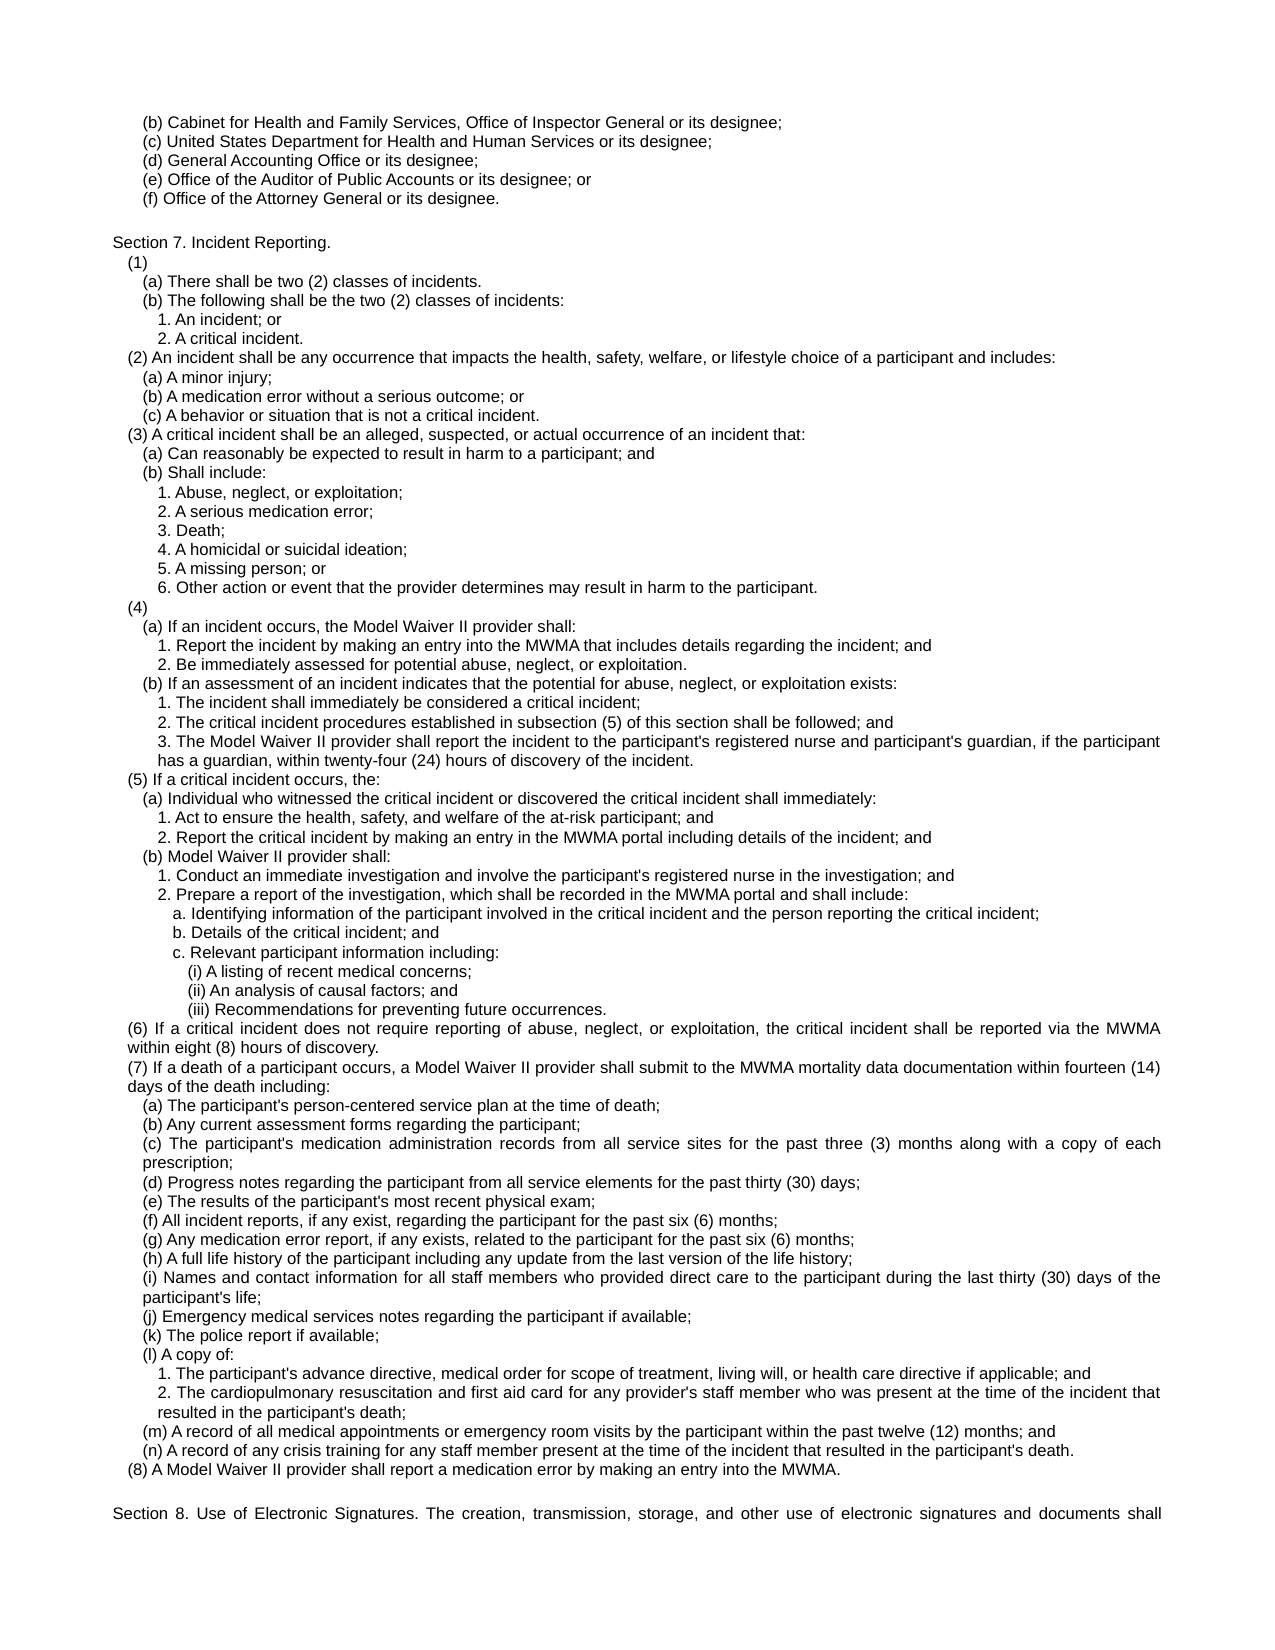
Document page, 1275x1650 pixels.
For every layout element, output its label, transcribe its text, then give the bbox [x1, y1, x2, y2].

text (d) General Accounting Office or its designee; [142, 151, 1162, 170]
text 2. Be immediately assessed for potential abuse, neglect, or exploitation. [157, 655, 1162, 674]
text (l) A copy of: [142, 1345, 1162, 1364]
text (c) United States Department for Health and Human Services or its designee; [142, 132, 1162, 151]
text (a) Individual who witnessed the critical incident or discovered the critical incident shall immediately: [142, 789, 1162, 808]
text (5) If a critical incident occurs, the: [127, 770, 1162, 789]
text (d) Progress notes regarding the participant from all service elements for the past thirty (30) days; [142, 1172, 1162, 1192]
text 2. The critical incident procedures established in subsection (5) of this section shall be followed; and [157, 712, 1162, 732]
text (b) Any current assessment forms regarding the participant; [142, 1115, 1162, 1134]
text (7) If a death of a participant occurs, a Model Waiver II provider shall submit to the MWMA mortality data documentation within fourteen (14) days of the death including: [127, 1057, 1162, 1096]
text 1. An incident; or [157, 310, 1162, 329]
text (a) Can reasonably be expected to result in harm to a participant; and [142, 444, 1162, 463]
text c. Relevant participant information including: [172, 942, 1162, 962]
text 6. Other action or event that the provider determines may result in harm to the participant. [157, 578, 1162, 597]
text (8) A Model Waiver II provider shall report a medication error by making an entry into the MWMA. [127, 1460, 1162, 1479]
text a. Identifying information of the participant involved in the critical incident and the person reporting the critical incident; [172, 904, 1162, 923]
text (b) A medication error without a serious outcome; or [142, 387, 1162, 406]
text (e) Office of the Auditor of Public Accounts or its designee; or [142, 170, 1162, 189]
text (1) [127, 252, 1162, 272]
text (f) All incident reports, if any exist, regarding the participant for the past six (6) months; [142, 1211, 1162, 1230]
text 2. Prepare a report of the investigation, which shall be recorded in the MWMA portal and shall include: [157, 885, 1162, 904]
text (iii) Recommendations for preventing future occurrences. [187, 1000, 1162, 1019]
text (f) Office of the Attorney General or its designee. [142, 189, 1162, 208]
text 3. Death; [157, 521, 1162, 540]
text (b) Model Waiver II provider shall: [142, 847, 1162, 866]
text 2. The cardiopulmonary resuscitation and first aid card for any provider's staff member who was present at the time of the incident that resulted in the participant's death; [157, 1383, 1162, 1422]
text (2) An incident shall be any occurrence that impacts the health, safety, welfare, or lifestyle choice of a participant and includes: [127, 348, 1162, 367]
text (h) A full life history of the participant including any update from the last version of the life history; [142, 1249, 1162, 1268]
text 1. Abuse, neglect, or exploitation; [157, 482, 1162, 502]
text (b) Cabinet for Health and Family Services, Office of Inspector General or its designee; [142, 112, 1162, 132]
text (3) A critical incident shall be an alleged, suspected, or actual occurrence of an incident that: [127, 425, 1162, 444]
text 5. A missing person; or [157, 559, 1162, 578]
text (4) [127, 597, 1162, 617]
text (g) Any medication error report, if any exists, related to the participant for the past six (6) months; [142, 1230, 1162, 1249]
text (k) The police report if available; [142, 1326, 1162, 1345]
text (b) The following shall be the two (2) classes of incidents: [142, 291, 1162, 310]
text 2. A critical incident. [157, 329, 1162, 348]
text 2. A serious medication error; [157, 502, 1162, 521]
text (b) Shall include: [142, 463, 1162, 482]
text (a) The participant's person-centered service plan at the time of death; [142, 1096, 1162, 1115]
text (a) If an incident occurs, the Model Waiver II provider shall: [142, 617, 1162, 636]
text Section 7. Incident Reporting. [112, 233, 1162, 252]
text 1. Conduct an immediate investigation and involve the participant's registered nurse in the investigation; and [157, 866, 1162, 885]
text 1. The incident shall immediately be considered a critical incident; [157, 693, 1162, 712]
text (n) A record of any crisis training for any staff member present at the time of the incident that resulted in the participant's death. [142, 1441, 1162, 1460]
text 1. The participant's advance directive, medical order for scope of treatment, living will, or health care directive if applicable; and [157, 1364, 1162, 1383]
text (e) The results of the participant's most recent physical exam; [142, 1192, 1162, 1211]
text (c) A behavior or situation that is not a critical incident. [142, 406, 1162, 425]
text 1. Act to ensure the health, safety, and welfare of the at-risk participant; and [157, 808, 1162, 827]
text 1. Report the incident by making an entry into the MWMA that includes details regarding the incident; and [157, 636, 1162, 655]
text (i) A listing of recent medical concerns; [187, 962, 1162, 981]
text (c) The participant's medication administration records from all service sites for the past three (3) months along with a copy of each prescription; [142, 1134, 1162, 1172]
text b. Details of the critical incident; and [172, 923, 1162, 942]
text (6) If a critical incident does not require reporting of abuse, neglect, or exploitation, the critical incident shall be reported via the MWMA within eight (8) hours of discovery. [127, 1019, 1162, 1057]
text (j) Emergency medical services notes regarding the participant if available; [142, 1307, 1162, 1326]
text (a) A minor injury; [142, 367, 1162, 387]
text (b) If an assessment of an incident indicates that the potential for abuse, neglect, or exploitation exists: [142, 674, 1162, 693]
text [112, 1504, 1162, 1523]
text (m) A record of all medical appointments or emergency room visits by the participant within the past twelve (12) months; and [142, 1422, 1162, 1441]
text (ii) An analysis of causal factors; and [187, 981, 1162, 1000]
text (i) Names and contact information for all staff members who provided direct care to the participant during the last thirty (30) days of the participant's life; [142, 1268, 1162, 1307]
text 2. Report the critical incident by making an entry in the MWMA portal including details of the incident; and [157, 827, 1162, 847]
text 4. A homicidal or suicidal ideation; [157, 540, 1162, 559]
text 3. The Model Waiver II provider shall report the incident to the participant's registered nurse and participant's guardian, if the participant has a guardian, within twenty-four (24) hours of discovery of the incident. [157, 732, 1162, 770]
text (a) There shall be two (2) classes of incidents. [142, 272, 1162, 291]
